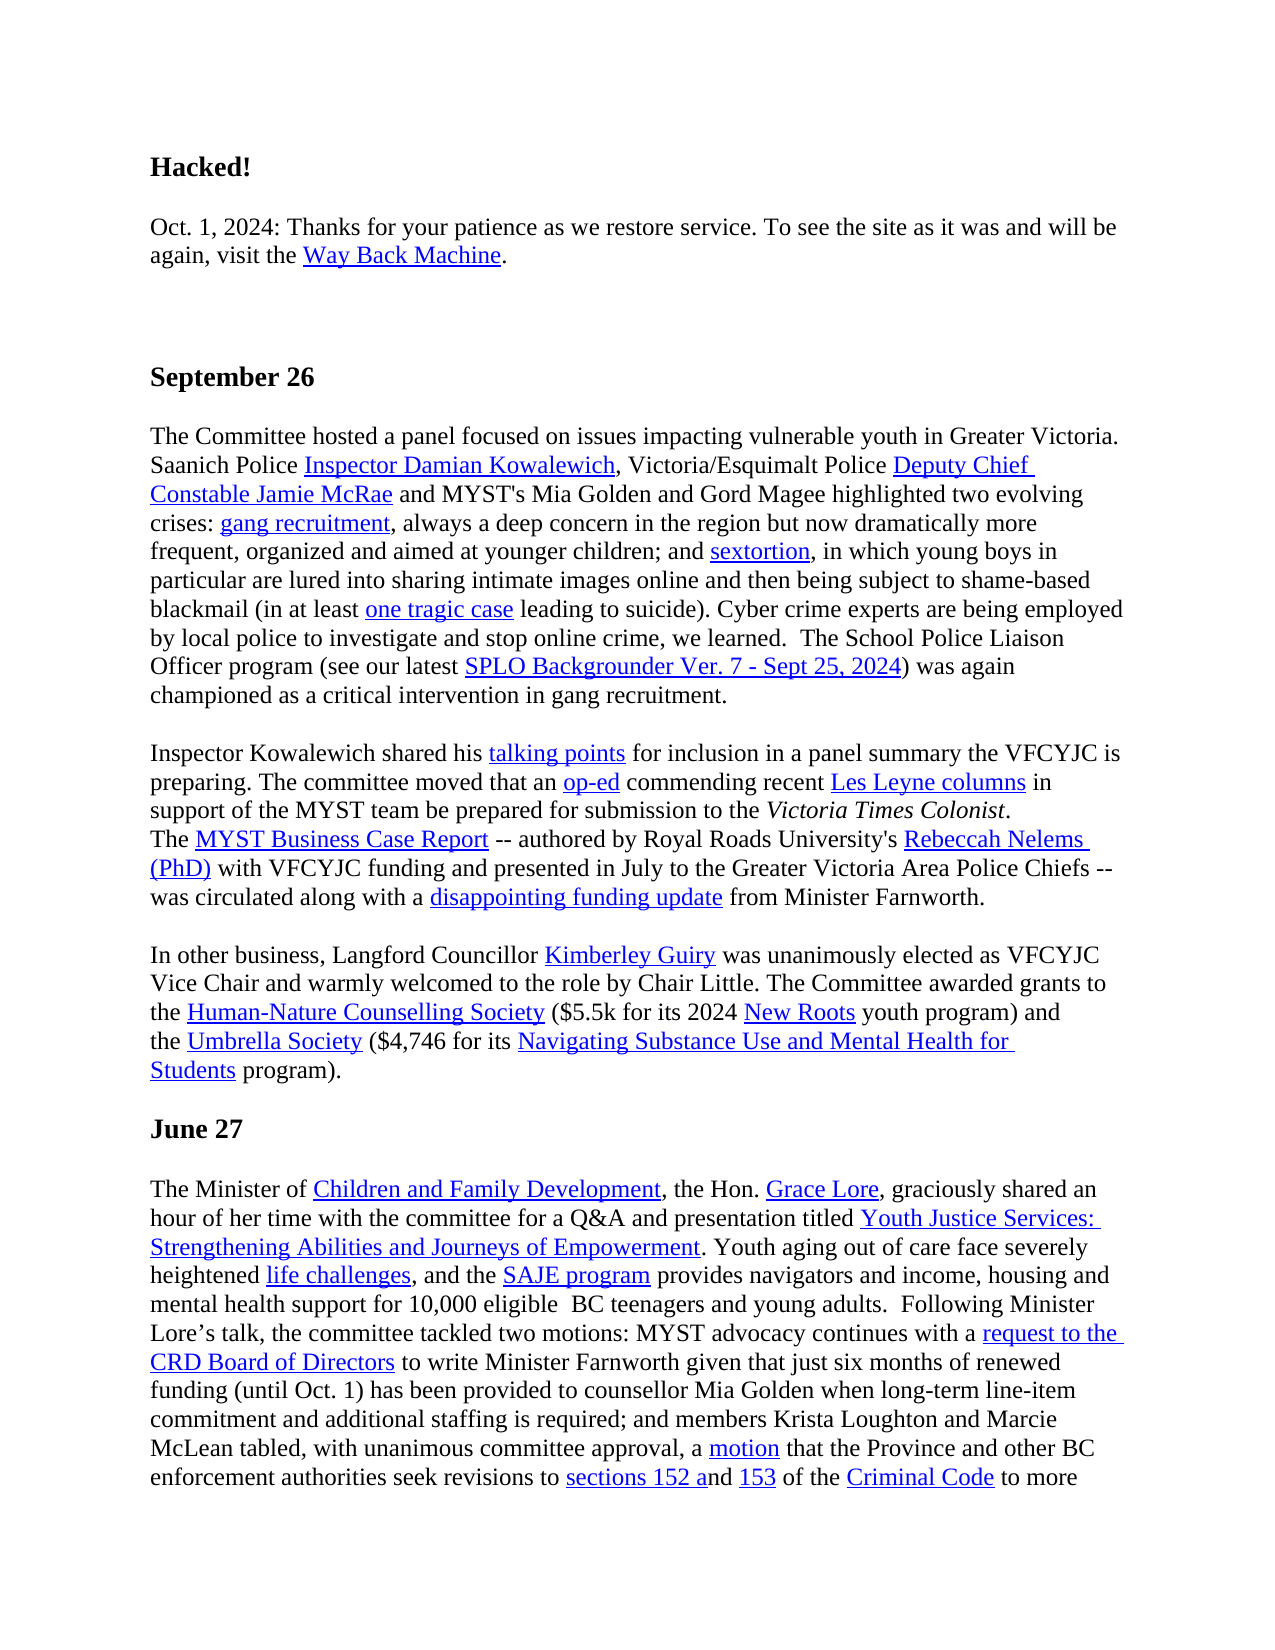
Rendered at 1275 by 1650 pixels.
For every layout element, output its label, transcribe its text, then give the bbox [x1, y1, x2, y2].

text The Committee hosted a panel focused on issues impacting vulnerable youth in Greater Victoria. Saanich Police Inspector Damian Kowalewich, Victoria/Esquimalt Police Deputy Chief Constable Jamie McRae and MYST's Mia Golden and Gord Magee highlighted two evolving crises: gang recruitment, always a deep concern in the region but now dramatically more frequent, organized and aimed at younger children; and sextortion, in which young boys in particular are lured into sharing intimate images online and then being subject to shame-based blackmail (in at least one tragic case leading to suicide). Cyber crime experts are being employed by local police to investigate and stop online crime, we learned. The School Police Liaison Officer program (see our latest SPLO Backgrounder Ver. 7 - Sept 25, 2024) was again championed as a critical intervention in gang recruitment. [150, 421, 1125, 709]
text September 26 [150, 360, 1125, 392]
text June 27 [150, 1113, 1125, 1145]
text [150, 1174, 1125, 1490]
text Inspector Kowalewich shared his talking points for inclusion in a panel summary the VFCYJC is preparing. The committee moved that an op-ed commending recent Les Leyne columns in support of the MYST team be prepared for submission to the Victoria Times Colonist. The MYST Business Case Report -- authored by Royal Roads University's Rebeccah Nelems (PhD) with VFCYJC funding and presented in July to the Greater Victoria Area Police Chiefs -- was circulated along with a disappointing funding update from Minister Farnworth. [150, 738, 1125, 911]
text Oct. 1, 2024: Thanks for your patience as we restore service. To see the site as it was and will be again, visit the Way Back Machine. [150, 212, 1125, 269]
text In other business, Langford Councillor Kimberley Guiry was unanimously elected as VFCYJC Vice Chair and warmly welcomed to the role by Chair Little. The Committee awarded grants to the Human-Nature Counselling Society ($5.5k for its 2024 New Roots youth program) and the Umbrella Society ($4,746 for its Navigating Substance Use and Mental Health for Students program). [150, 940, 1125, 1083]
text Hacked! [150, 150, 1125, 182]
